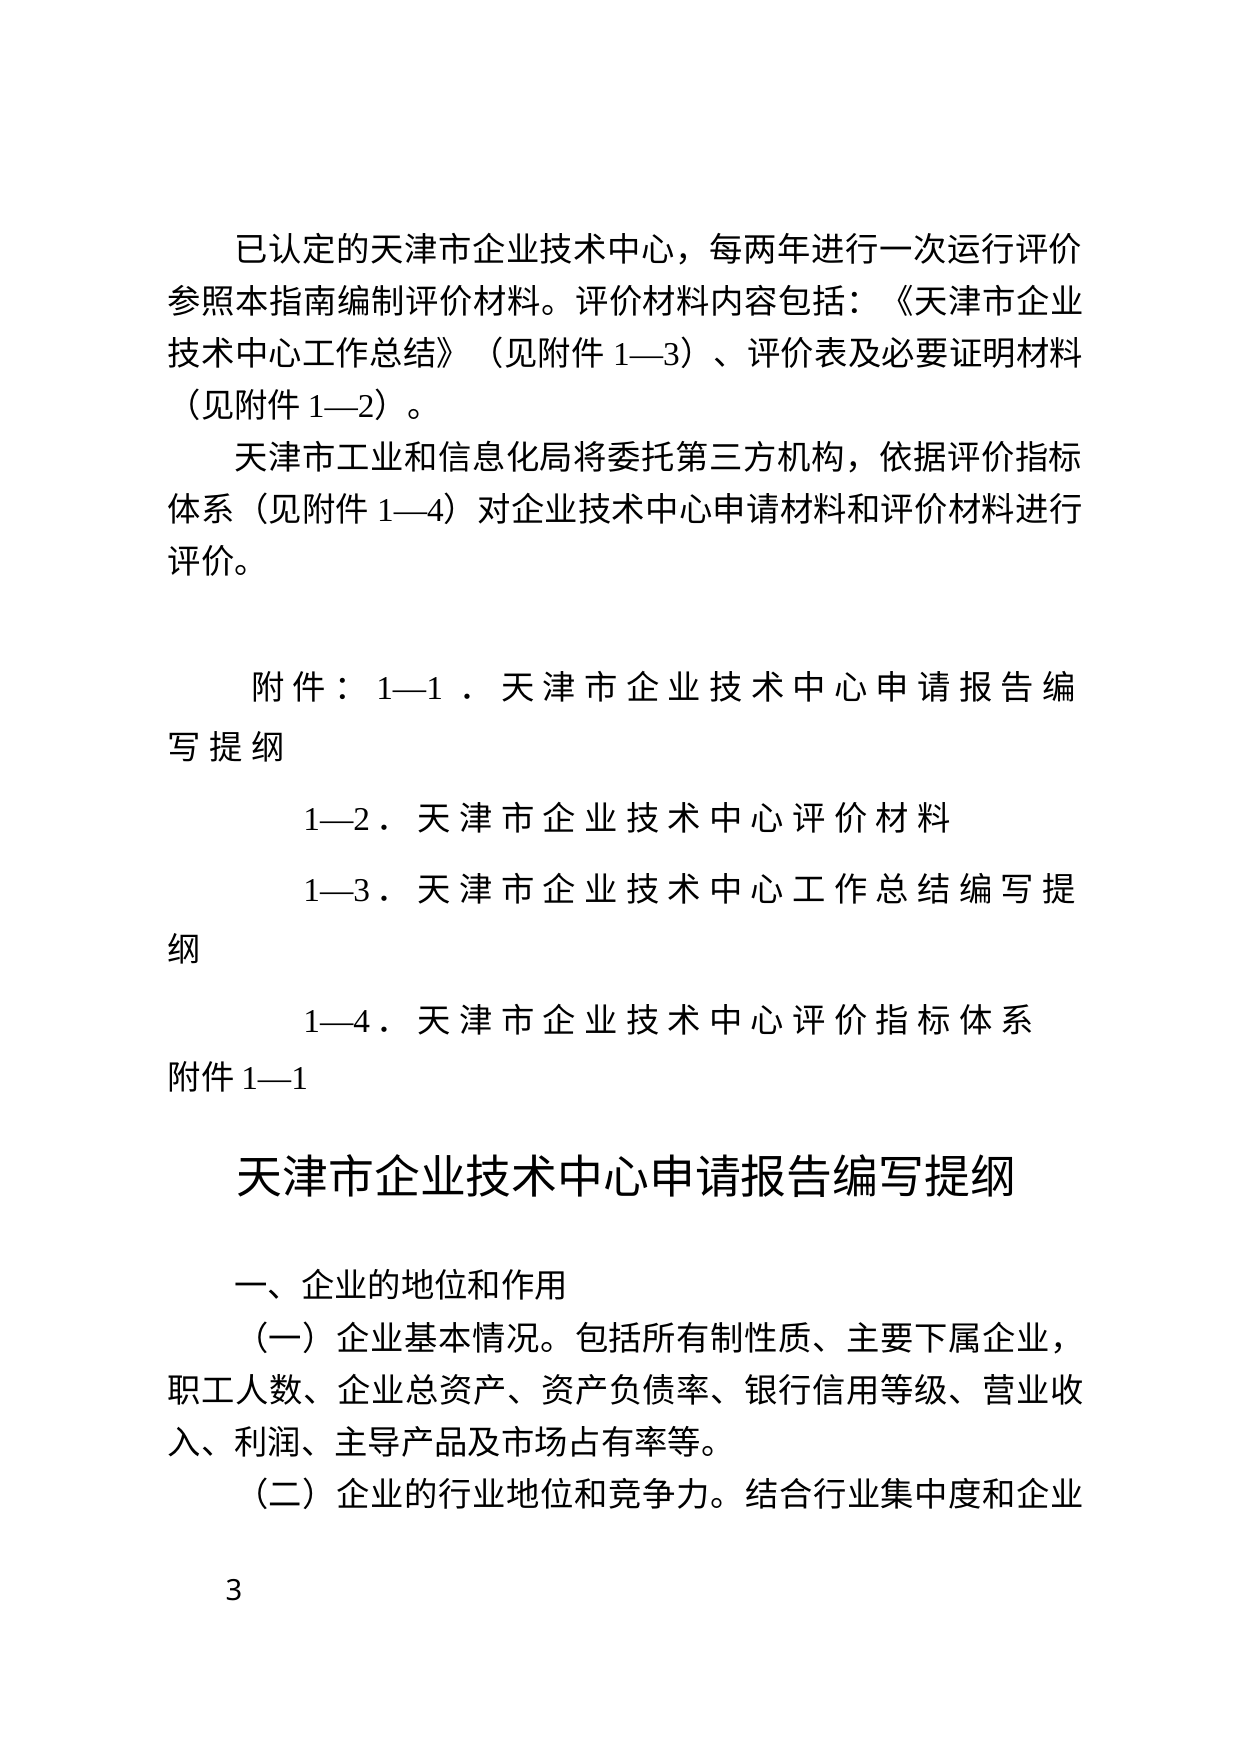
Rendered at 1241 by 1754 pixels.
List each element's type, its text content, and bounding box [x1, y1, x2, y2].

text 天津市工业和信息化局将委托第三方机构，依据评价指标体系（见附件1—4）对企业技术中心申请材料和评价材料进行评价。 [168, 428, 1084, 584]
text 1—2．天津市企业技术中心评价材料 [168, 786, 1084, 846]
text 1—3．天津市企业技术中心工作总结编写提纲 [168, 856, 1084, 977]
text （一）企业基本情况。包括所有制性质、主要下属企业，职工人数、企业总资产、资产负债率、银行信用等级、营业收入、利润、主导产品及市场占有率等。 [168, 1308, 1084, 1464]
text 天津市企业技术中心申请报告编写提纲 [168, 1152, 1084, 1204]
text 1—4．天津市企业技术中心评价指标体系 [168, 987, 1084, 1048]
text 已认定的天津市企业技术中心，每两年进行一次运行评价，参照本指南编制评价材料。评价材料内容包括：《天津市企业技术中心工作总结》（见附件1—3）、评价表及必要证明材料（见附件1—2）。 [168, 219, 1084, 428]
text 附件：1—1．天津市企业技术中心申请报告编写提纲 [168, 655, 1084, 775]
text 一、企业的地位和作用 [168, 1256, 1084, 1308]
text 附件1—1 [168, 1048, 1084, 1100]
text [168, 1464, 1084, 1517]
